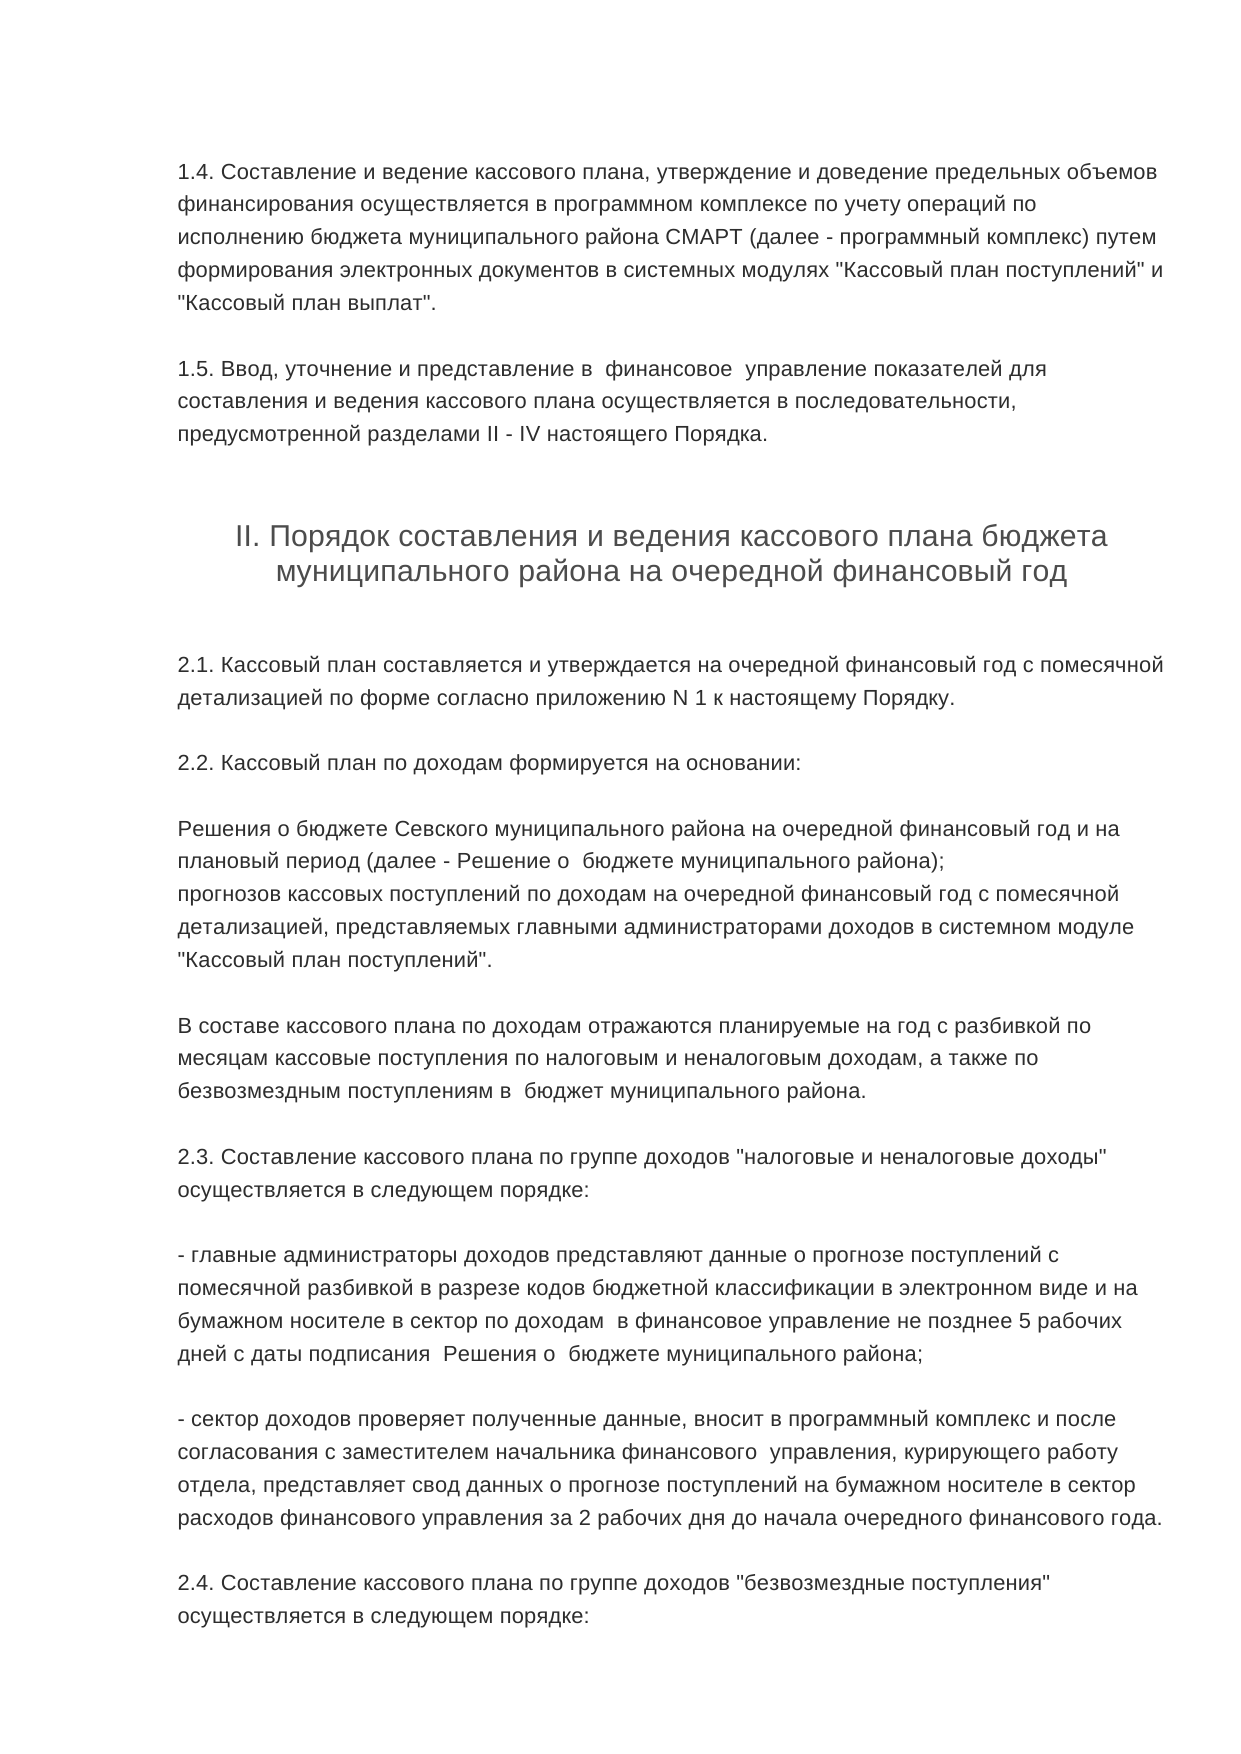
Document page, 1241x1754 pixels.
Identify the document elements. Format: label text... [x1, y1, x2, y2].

text II. Порядок составления и ведения кассового плана бюджета муниципального района на очередной финансовый год [177, 518, 1167, 588]
text 2.1. Кассовый план составляется и утверждается на очередной финансовый год с помесячной детализацией по форме согласно приложению N 1 к настоящему Порядку. 2.2. Кассовый план по доходам формируется на основании: Решения о бюджете Севского муниципального района на очередной финансовый год и на плановый период (далее - Решение о бюджете муниципального района); прогнозов кассовых поступлений по доходам на очередной финансовый год с помесячной детализацией, представляемых главными администраторами доходов в системном модуле "Кассовый план поступлений". В составе кассового плана по доходам отражаются планируемые на год с разбивкой по месяцам кассовые поступления по налоговым и неналоговым доходам, а также по безвозмездным поступлениям в бюджет муниципального района. 2.3. Составление кассового плана по группе доходов "налоговые и неналоговые доходы" осуществляется в следующем порядке: [177, 611, 1167, 1234]
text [177, 1234, 1167, 1628]
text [177, 118, 1167, 479]
